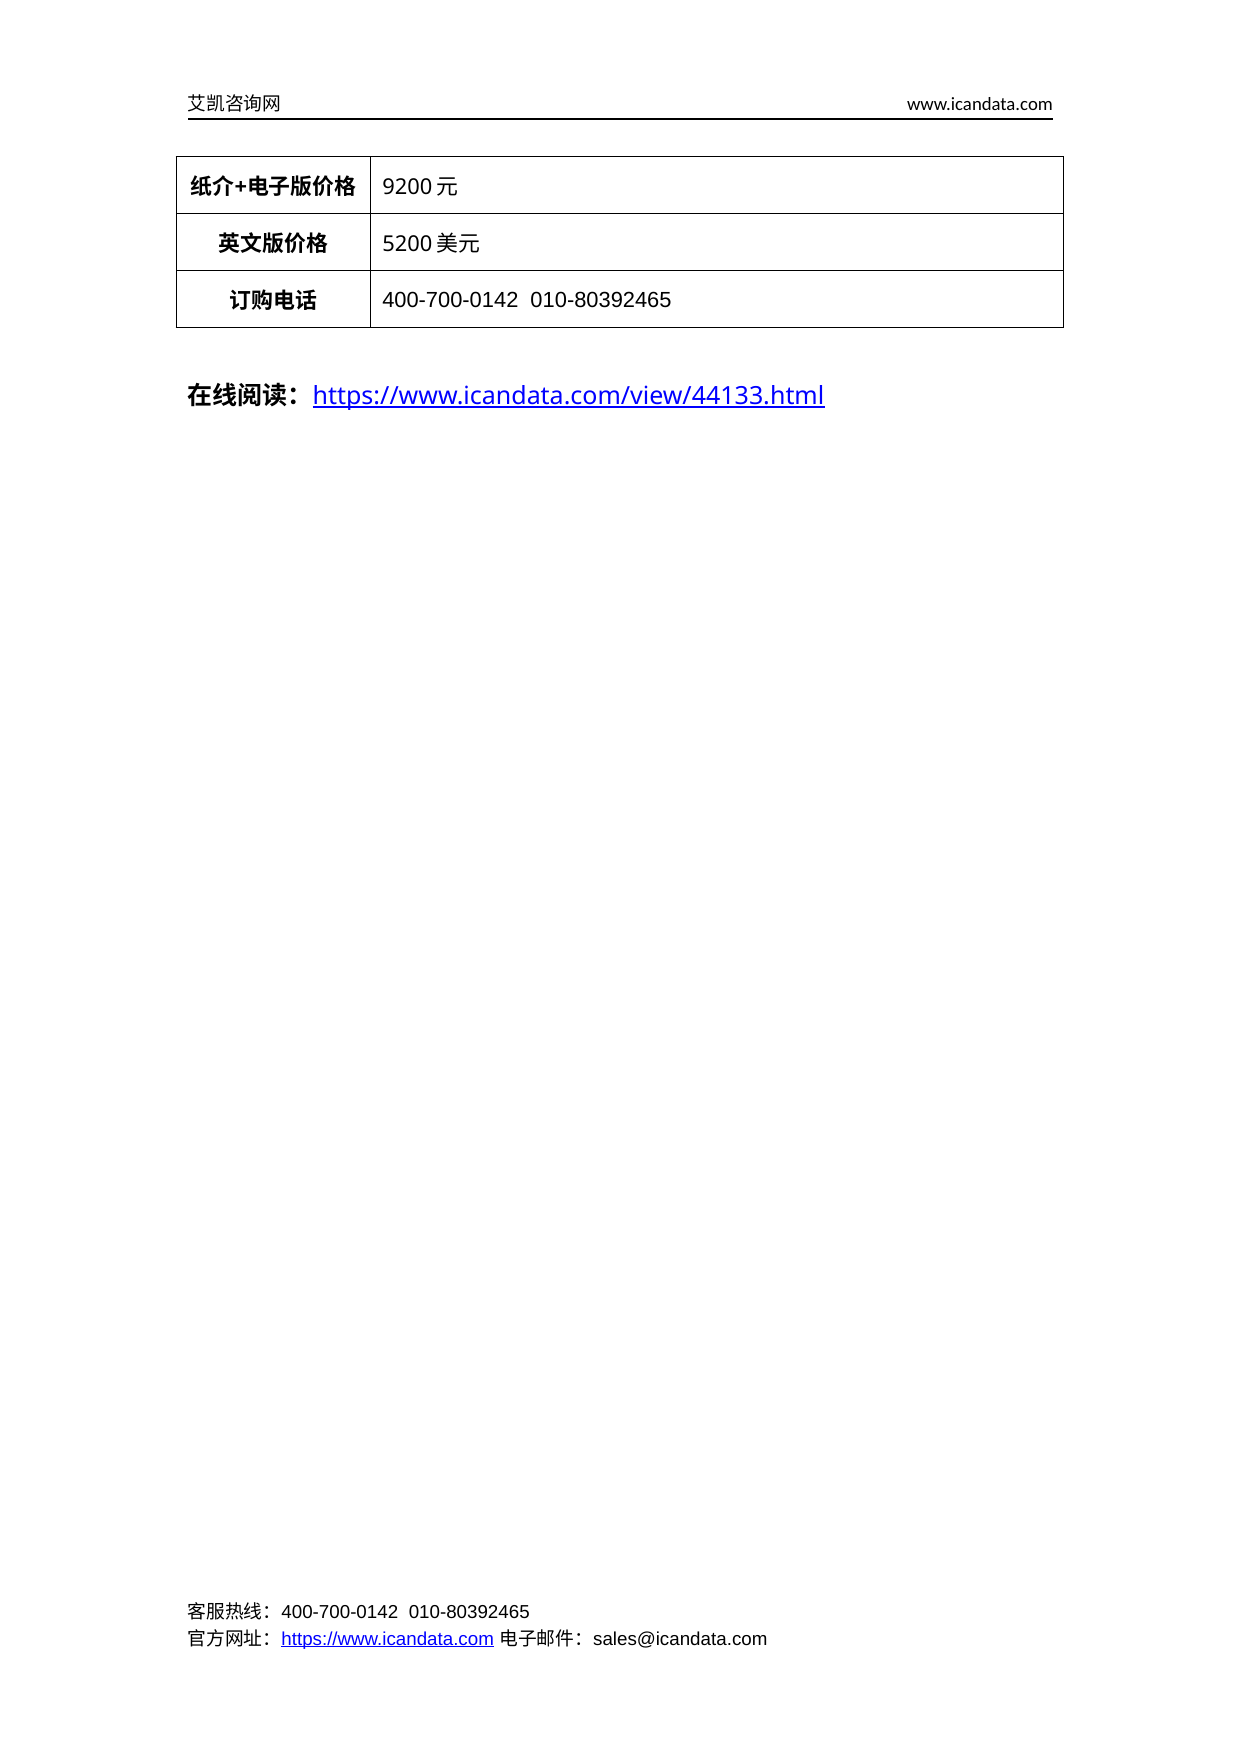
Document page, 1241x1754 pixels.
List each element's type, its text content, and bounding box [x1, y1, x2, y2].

table_cell 订购电话 [177, 271, 370, 327]
text 在线阅读：https://www.icandata.com/view/44133.html [187, 361, 1053, 426]
table_cell 9200元 [371, 157, 1063, 213]
table_cell 英文版价格 [177, 214, 370, 270]
table_cell 纸介+电子版价格 [177, 157, 370, 213]
table_cell 5200美元 [371, 214, 1063, 270]
table_cell 400-700-0142 010-80392465 [371, 271, 1063, 327]
